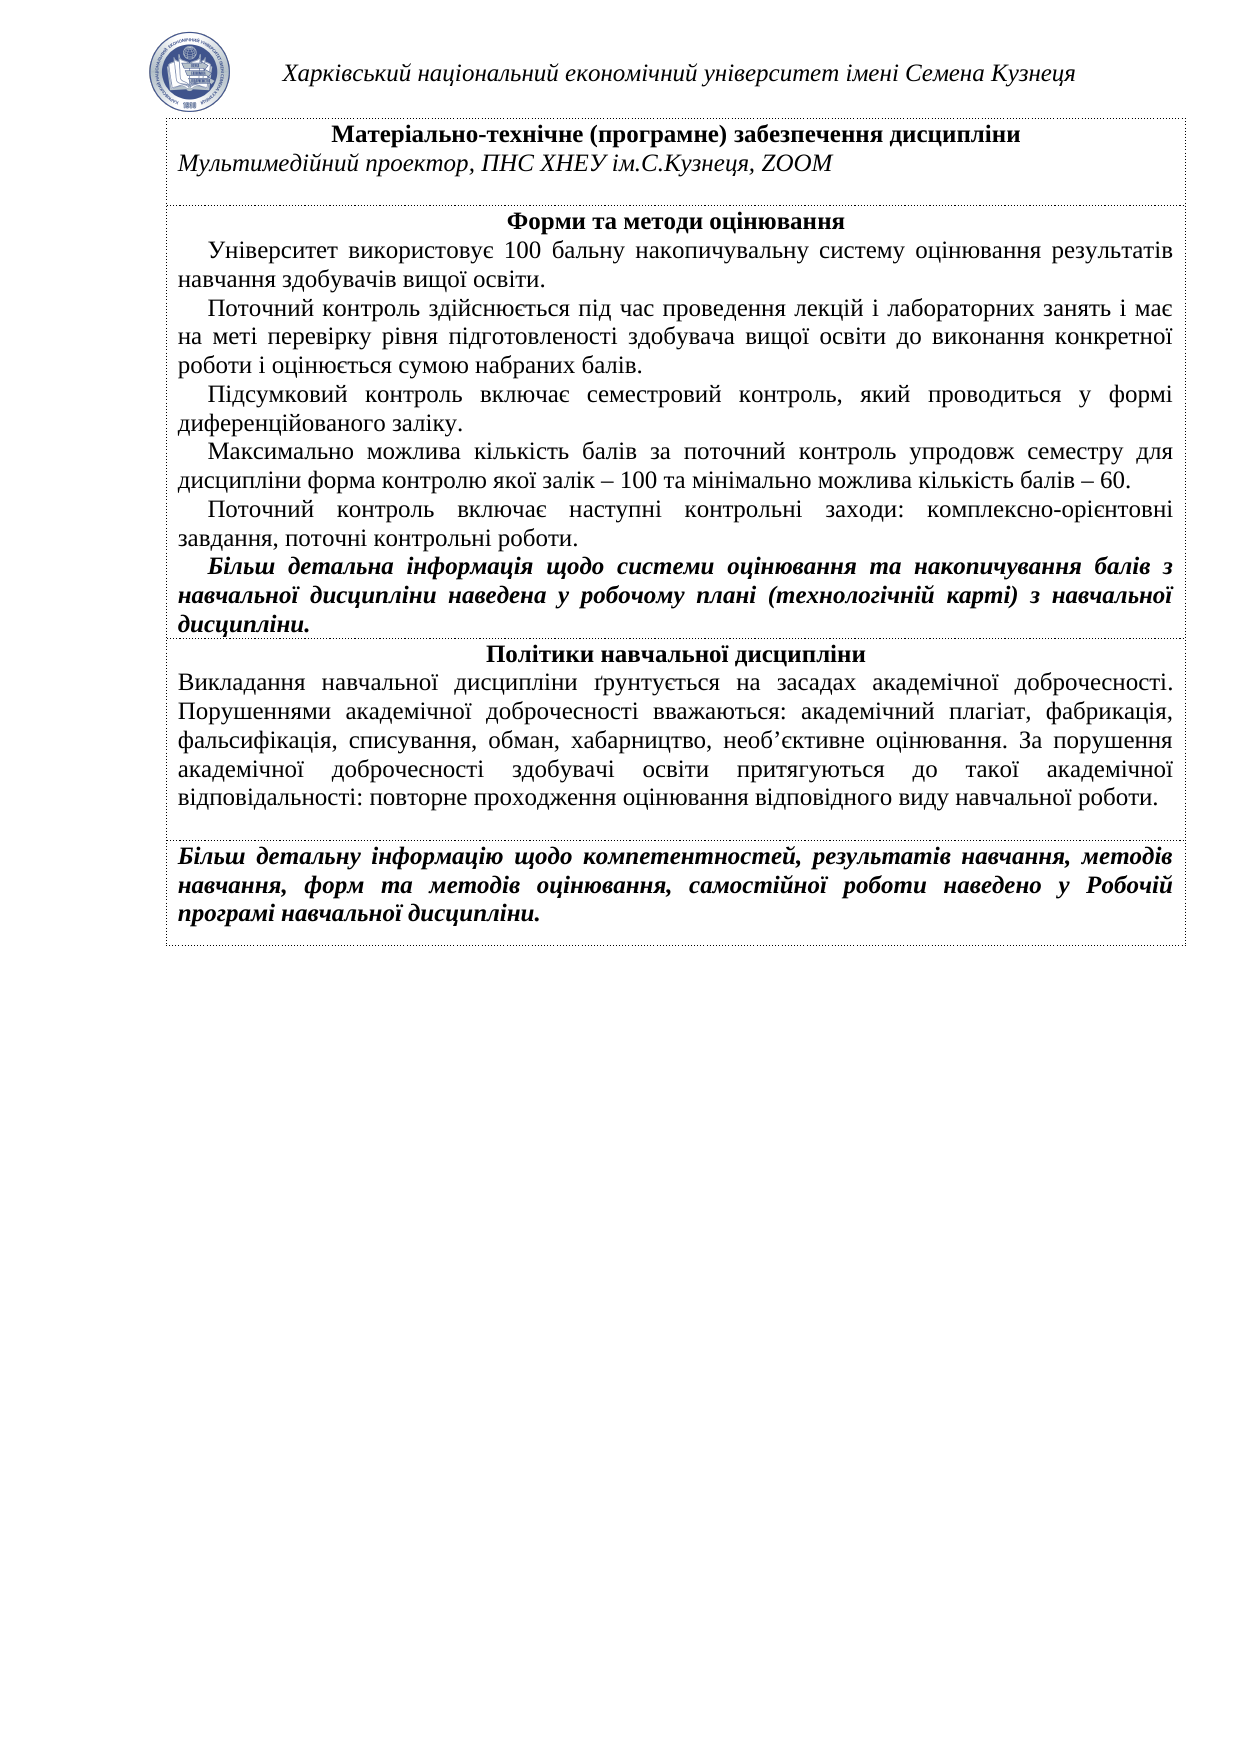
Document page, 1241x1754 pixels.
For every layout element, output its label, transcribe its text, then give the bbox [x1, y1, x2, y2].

picture [134, 17, 245, 116]
table_cell Форми та методи оцінювання Університет використовує 100 бальну накопичувальну систему оцінювання результатів навчання здобувачів вищої освіти. Поточний контроль здійснюється під час проведення лекцій і лабораторних занять і має на меті перевірку рівня підготовленості здобувача вищої освіти до виконання конкретної роботи і оцінюється сумою набраних балів. Підсумковий контроль включає семестровий контроль, який проводиться у формі диференційованого заліку. Максимально можлива кількість балів за поточний контроль упродовж семестру для дисципліни форма контролю якої залік – 100 та мінімально можлива кількість балів – 60. Поточний контроль включає наступні контрольні заходи: комплексно-орієнтовні завдання, поточні контрольні роботи. Більш детальна інформація щодо системи оцінювання та накопичування балів з навчальної дисципліни наведена у робочому плані (технологічній карті) з навчальної дисципліни. [166, 205, 1185, 638]
table_cell Матеріально-технічне (програмне) забезпечення дисципліни Мультимедійний проектор, ПНС ХНЕУ ім.С.Кузнеця, ZOOM [166, 118, 1185, 205]
table_cell Більш детальну інформацію щодо компетентностей, результатів навчання, методів навчання, форм та методів оцінювання, самостійної роботи наведено у Робочій програмі навчальної дисципліни. [166, 840, 1185, 945]
table_cell Політики навчальної дисципліни Викладання навчальної дисципліни ґрунтується на засадах академічної доброчесності. Порушеннями академічної доброчесності вважаються: академічний плагіат, фабрикація, фальсифікація, списування, обман, хабарництво, необ’єктивне оцінювання. За порушення академічної доброчесності здобувачі освіти притягуються до такої академічної відповідальності: повторне проходження оцінювання відповідного виду навчальної роботи. [166, 638, 1185, 840]
